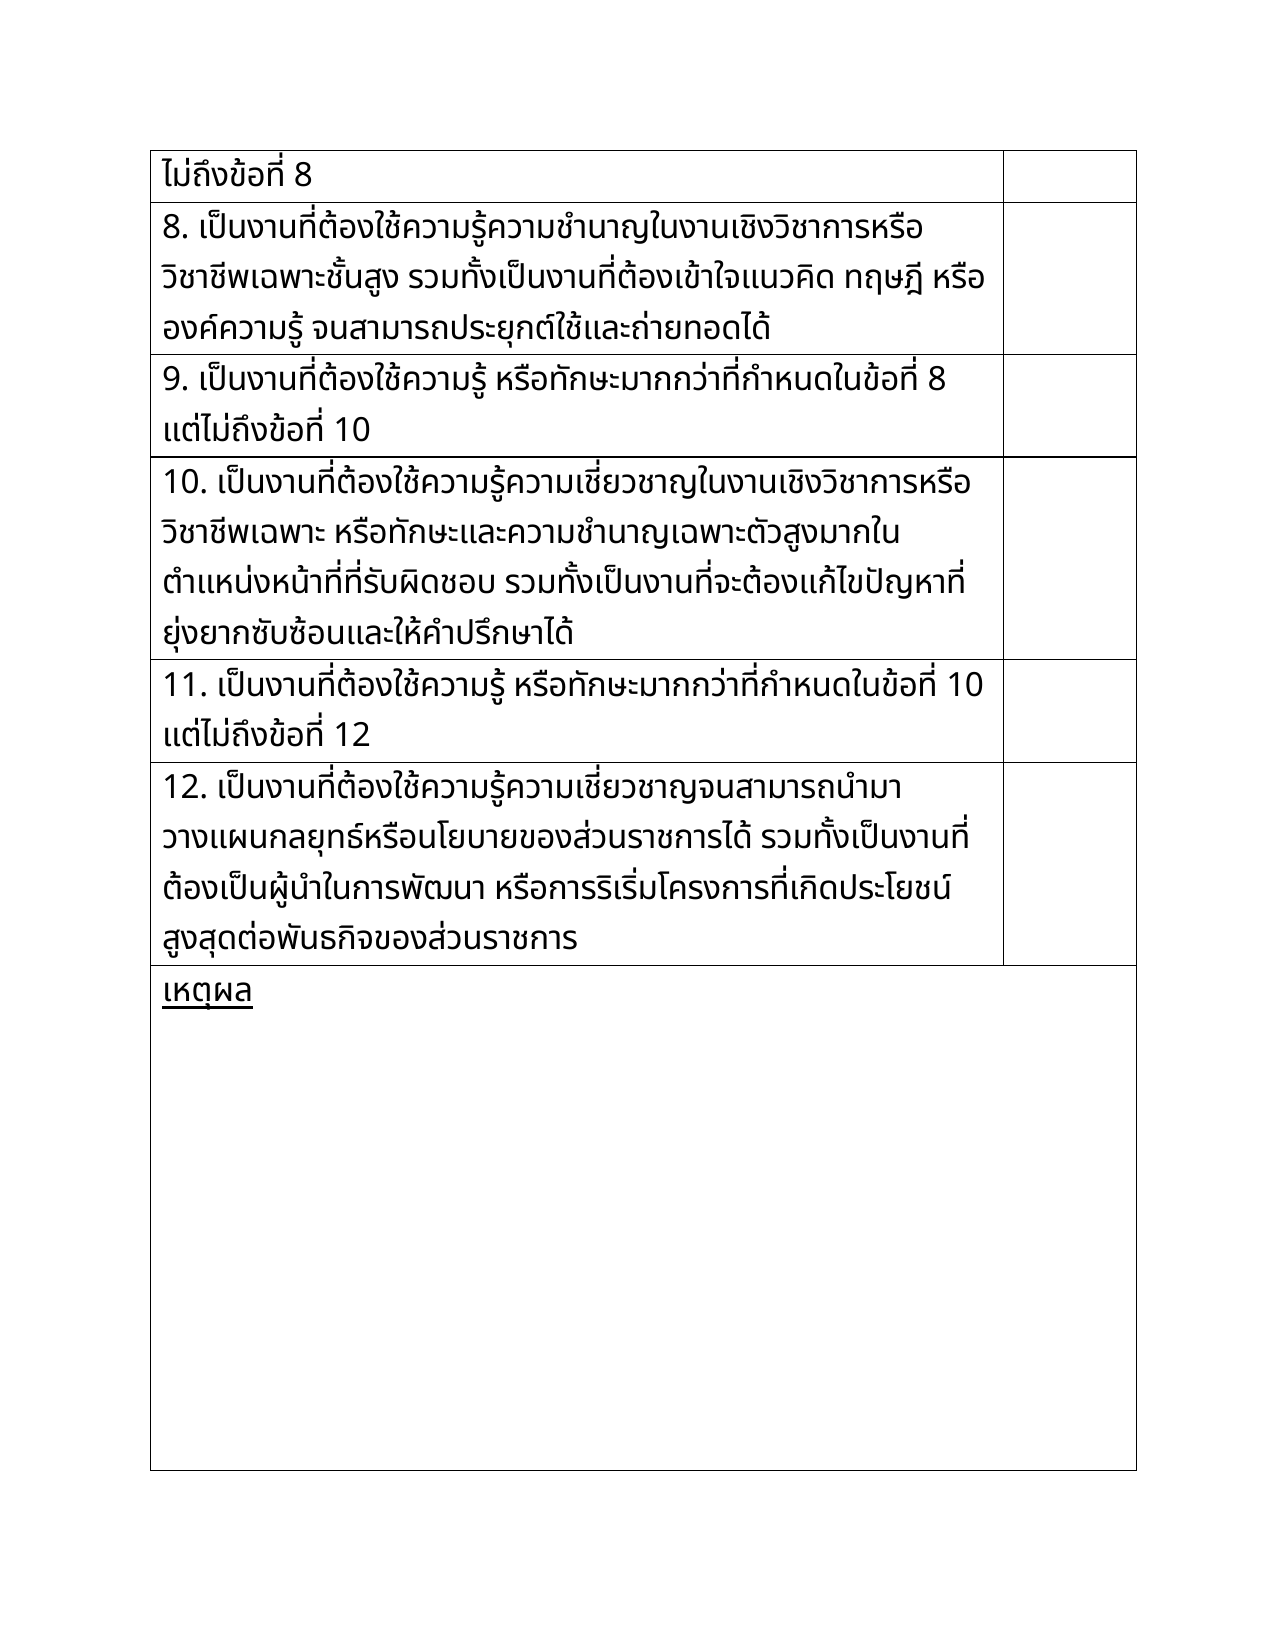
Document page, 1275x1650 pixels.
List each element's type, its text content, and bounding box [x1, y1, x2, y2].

table_cell 10. เป็นงานที่ต้องใช้ความรู้ความเชี่ยวชาญในงานเชิงวิชาการหรือวิชาชีพเฉพาะ หรือทักษะและความชำนาญเฉพาะตัวสูงมากในตำแหน่งหน้าที่ที่รับผิดชอบ รวมทั้งเป็นงานที่จะต้องแก้ไขปัญหาที่ยุ่งยากซับซ้อนและให้คำปรึกษาได้ [151, 458, 1003, 659]
table_cell [1004, 458, 1136, 659]
table_cell 9. เป็นงานที่ต้องใช้ความรู้ หรือทักษะมากกว่าที่กำหนดในข้อที่ 8 แต่ไม่ถึงข้อที่ 10 [151, 355, 1003, 456]
table_cell 11. เป็นงานที่ต้องใช้ความรู้ หรือทักษะมากกว่าที่กำหนดในข้อที่ 10 แต่ไม่ถึงข้อที่ 12 [151, 660, 1003, 762]
table_cell 12. เป็นงานที่ต้องใช้ความรู้ความเชี่ยวชาญจนสามารถนำมาวางแผนกลยุทธ์หรือนโยบายของส่วนราชการได้ รวมทั้งเป็นงานที่ต้องเป็นผู้นำในการพัฒนา หรือการริเริ่มโครงการที่เกิดประโยชน์สูงสุดต่อพันธกิจของส่วนราชการ [151, 763, 1003, 964]
table_cell [1004, 203, 1136, 354]
table_cell เหตุผล [151, 966, 1136, 1470]
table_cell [151, 151, 1003, 202]
table_cell [1004, 151, 1136, 202]
table_cell 8. เป็นงานที่ต้องใช้ความรู้ความชำนาญในงานเชิงวิชาการหรือวิชาชีพเฉพาะชั้นสูง รวมทั้งเป็นงานที่ต้องเข้าใจแนวคิด ทฤษฎี หรือองค์ความรู้ จนสามารถประยุกต์ใช้และถ่ายทอดได้ [151, 203, 1003, 354]
table_cell [1004, 763, 1136, 964]
table_cell [1004, 660, 1136, 762]
table_cell [1004, 355, 1136, 456]
